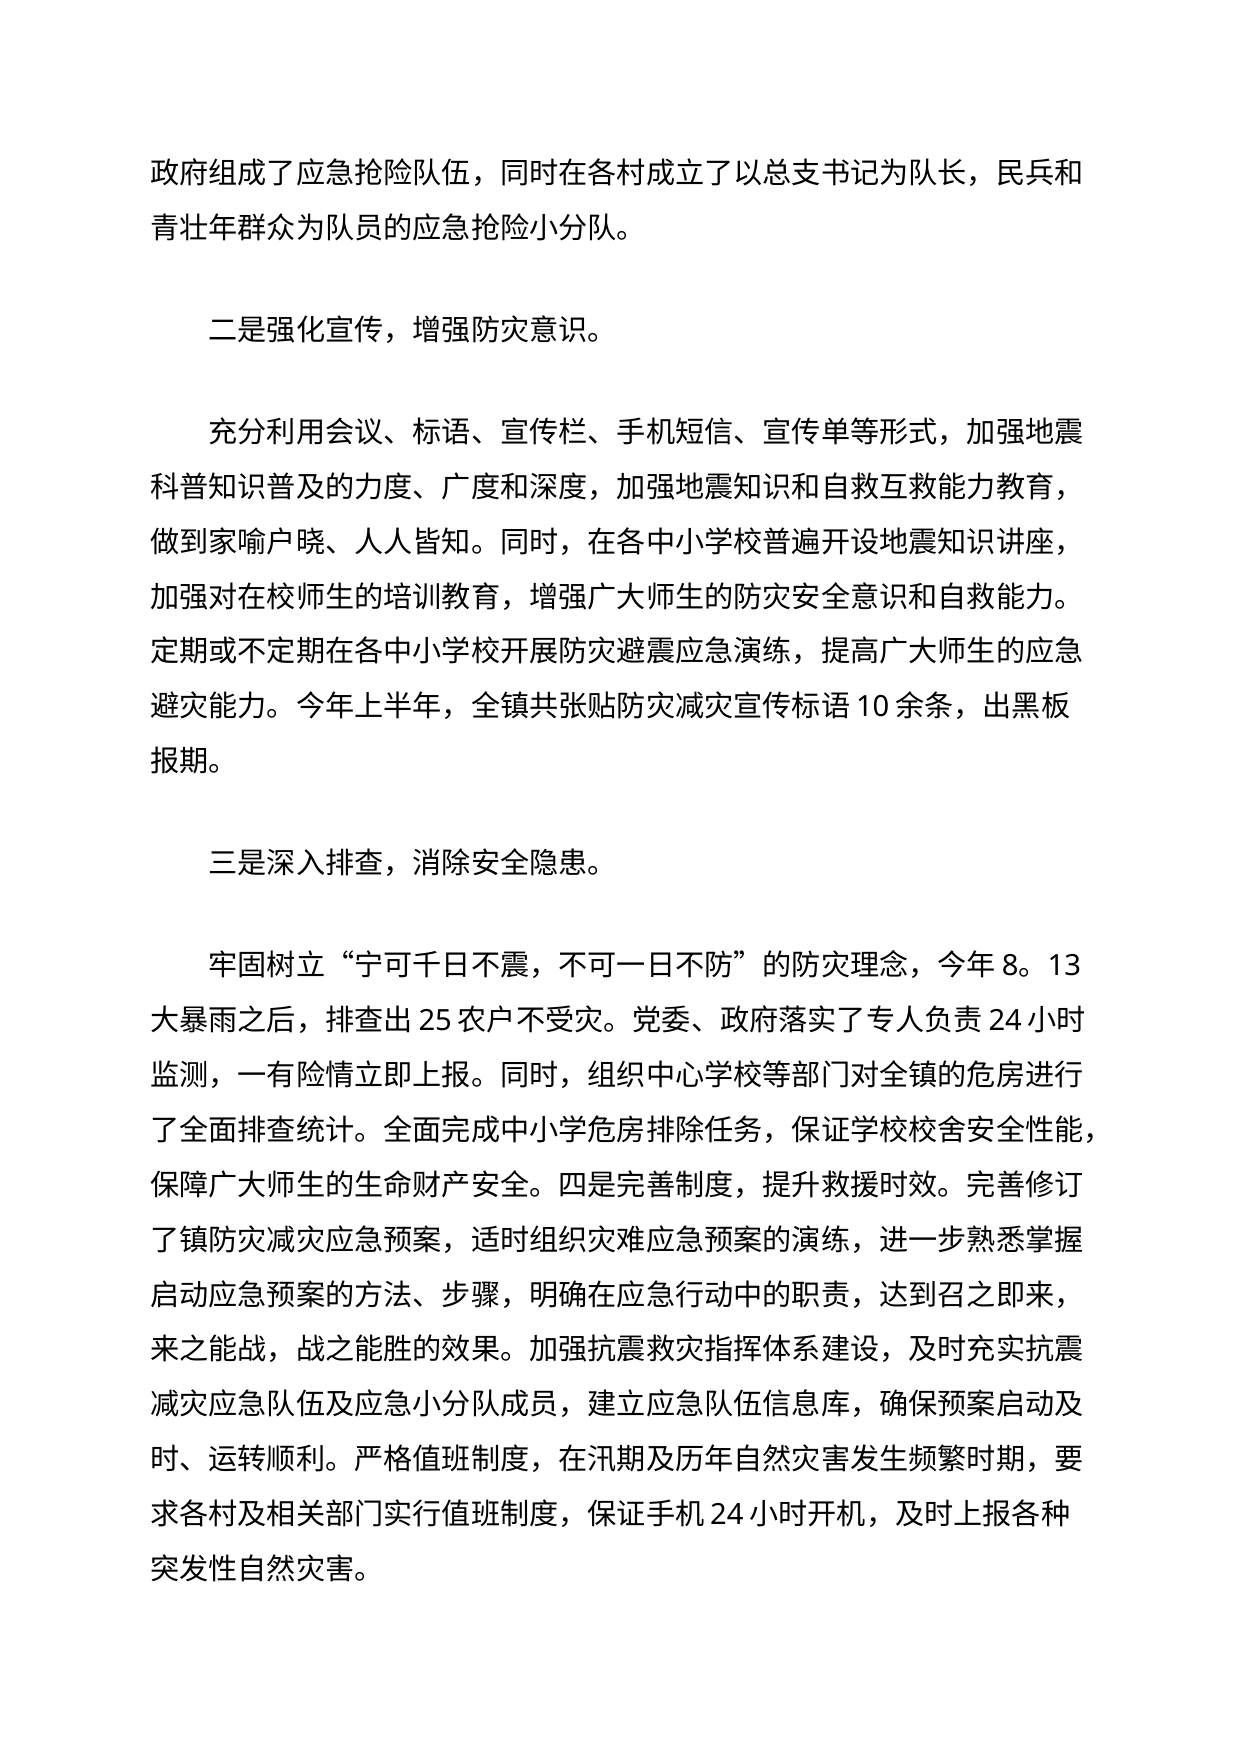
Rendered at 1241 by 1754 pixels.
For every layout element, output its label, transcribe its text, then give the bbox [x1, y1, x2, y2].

text 二是强化宣传，增强防灾意识。 [150, 307, 1090, 349]
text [150, 150, 1090, 247]
text 充分利用会议、标语、宣传栏、手机短信、宣传单等形式，加强地震科普知识普及的力度、广度和深度，加强地震知识和自救互救能力教育，做到家喻户晓、人人皆知。同时，在各中小学校普遍开设地震知识讲座，加强对在校师生的培训教育，增强广大师生的防灾安全意识和自救能力。定期或不定期在各中小学校开展防灾避震应急演练，提高广大师生的应急避灾能力。今年上半年，全镇共张贴防灾减灾宣传标语10余条，出黑板报期。 [150, 408, 1090, 780]
text 三是深入排查，消除安全隐患。 [150, 840, 1090, 882]
text 牢固树立“宁可千日不震，不可一日不防”的防灾理念，今年8。13大暴雨之后，排查出25农户不受灾。党委、政府落实了专人负责24小时监测，一有险情立即上报。同时，组织中心学校等部门对全镇的危房进行了全面排查统计。全面完成中小学危房排除任务，保证学校校舍安全性能，保障广大师生的生命财产安全。四是完善制度，提升救援时效。完善修订了镇防灾减灾应急预案，适时组织灾难应急预案的演练，进一步熟悉掌握启动应急预案的方法、步骤，明确在应急行动中的职责，达到召之即来，来之能战，战之能胜的效果。加强抗震救灾指挥体系建设，及时充实抗震减灾应急队伍及应急小分队成员，建立应急队伍信息库，确保预案启动及时、运转顺利。严格值班制度，在汛期及历年自然灾害发生频繁时期，要求各村及相关部门实行值班制度，保证手机24小时开机，及时上报各种突发性自然灾害。 [150, 941, 1090, 1588]
